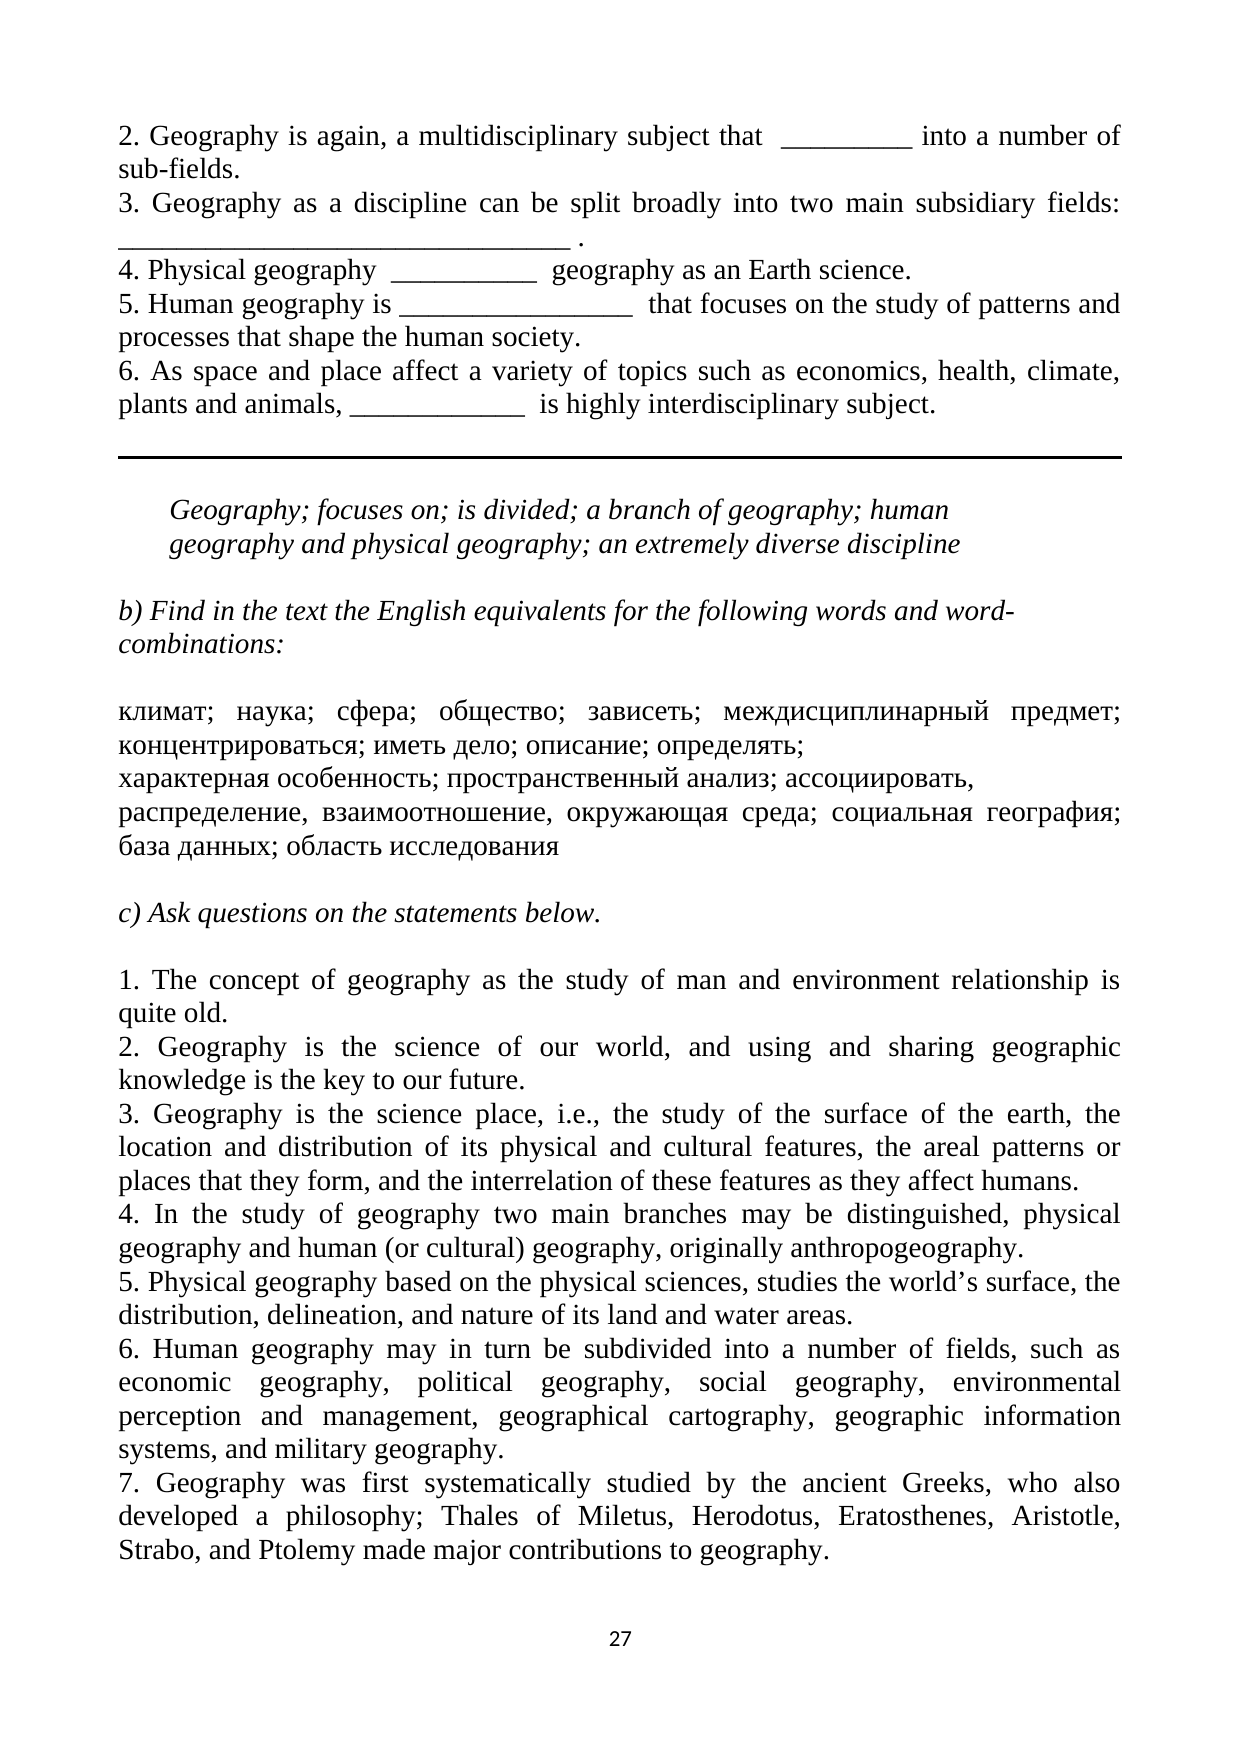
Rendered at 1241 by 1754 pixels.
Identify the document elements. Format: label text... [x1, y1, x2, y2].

text Geography; focuses on; is divided; a branch of geography; human [118, 492, 1122, 526]
text 4. In the study of geography two main branches may be distinguished, physical geography and human (or cultural) geography, originally anthropogeography. [118, 1197, 1122, 1264]
text 4. Physical geography __________ geography as an Earth science. [118, 252, 1122, 286]
text 3. Geography is the science place, i.e., the study of the surface of the earth, the location and distribution of its physical and cultural features, the areal patterns or places that they form, and the interrelation of these features as they affect humans. [118, 1096, 1122, 1197]
text 1. The concept of geography as the study of man and environment relationship is quite old. [118, 962, 1122, 1029]
text 6. As space and place affect a variety of topics such as economics, health, climate, plants and animals, ____________ is highly interdisciplinary subject. [118, 353, 1122, 420]
text geography and physical geography; an extremely diverse discipline [118, 526, 1122, 559]
text 7. Geography was first systematically studied by the ancient Greeks, who also developed a philosophy; Thales of Miletus, Herodotus, Eratosthenes, Aristotle, Strabo, and Ptolemy made major contributions to geography. [118, 1465, 1122, 1566]
text распределение, взаимоотношение, окружающая среда; социальная география; база данных; область исследования [118, 794, 1122, 861]
text 5. Physical geography based on the physical sciences, studies the world’s surface, the distribution, delineation, and nature of its land and water areas. [118, 1264, 1122, 1331]
text 2. Geography is the science of our world, and using and sharing geographic knowledge is the key to our future. [118, 1029, 1122, 1096]
text 5. Human geography is ________________ that focuses on the study of patterns and processes that shape the human society. [118, 286, 1122, 353]
text 2. Geography is again, a multidisciplinary subject that _________ into a number of sub-fields. [118, 118, 1122, 185]
text b) Find in the text the English equivalents for the following words and word-combinations: [118, 593, 1122, 660]
text 3. Geography as a discipline can be split broadly into two main subsidiary fields: _______________________________ . [118, 185, 1122, 252]
text c) Ask questions on the statements below. [118, 895, 1122, 928]
text характерная особенность; пространственный анализ; ассоциировать, [118, 761, 1122, 794]
text климат; наука; сфера; общество; зависеть; междисциплинарный предмет; концентрироваться; иметь дело; описание; определять; [118, 693, 1122, 761]
text 6. Human geography may in turn be subdivided into a number of fields, such as economic geography, political geography, social geography, environmental perception and management, geographical cartography, geographic information systems, and military geography. [118, 1331, 1122, 1465]
